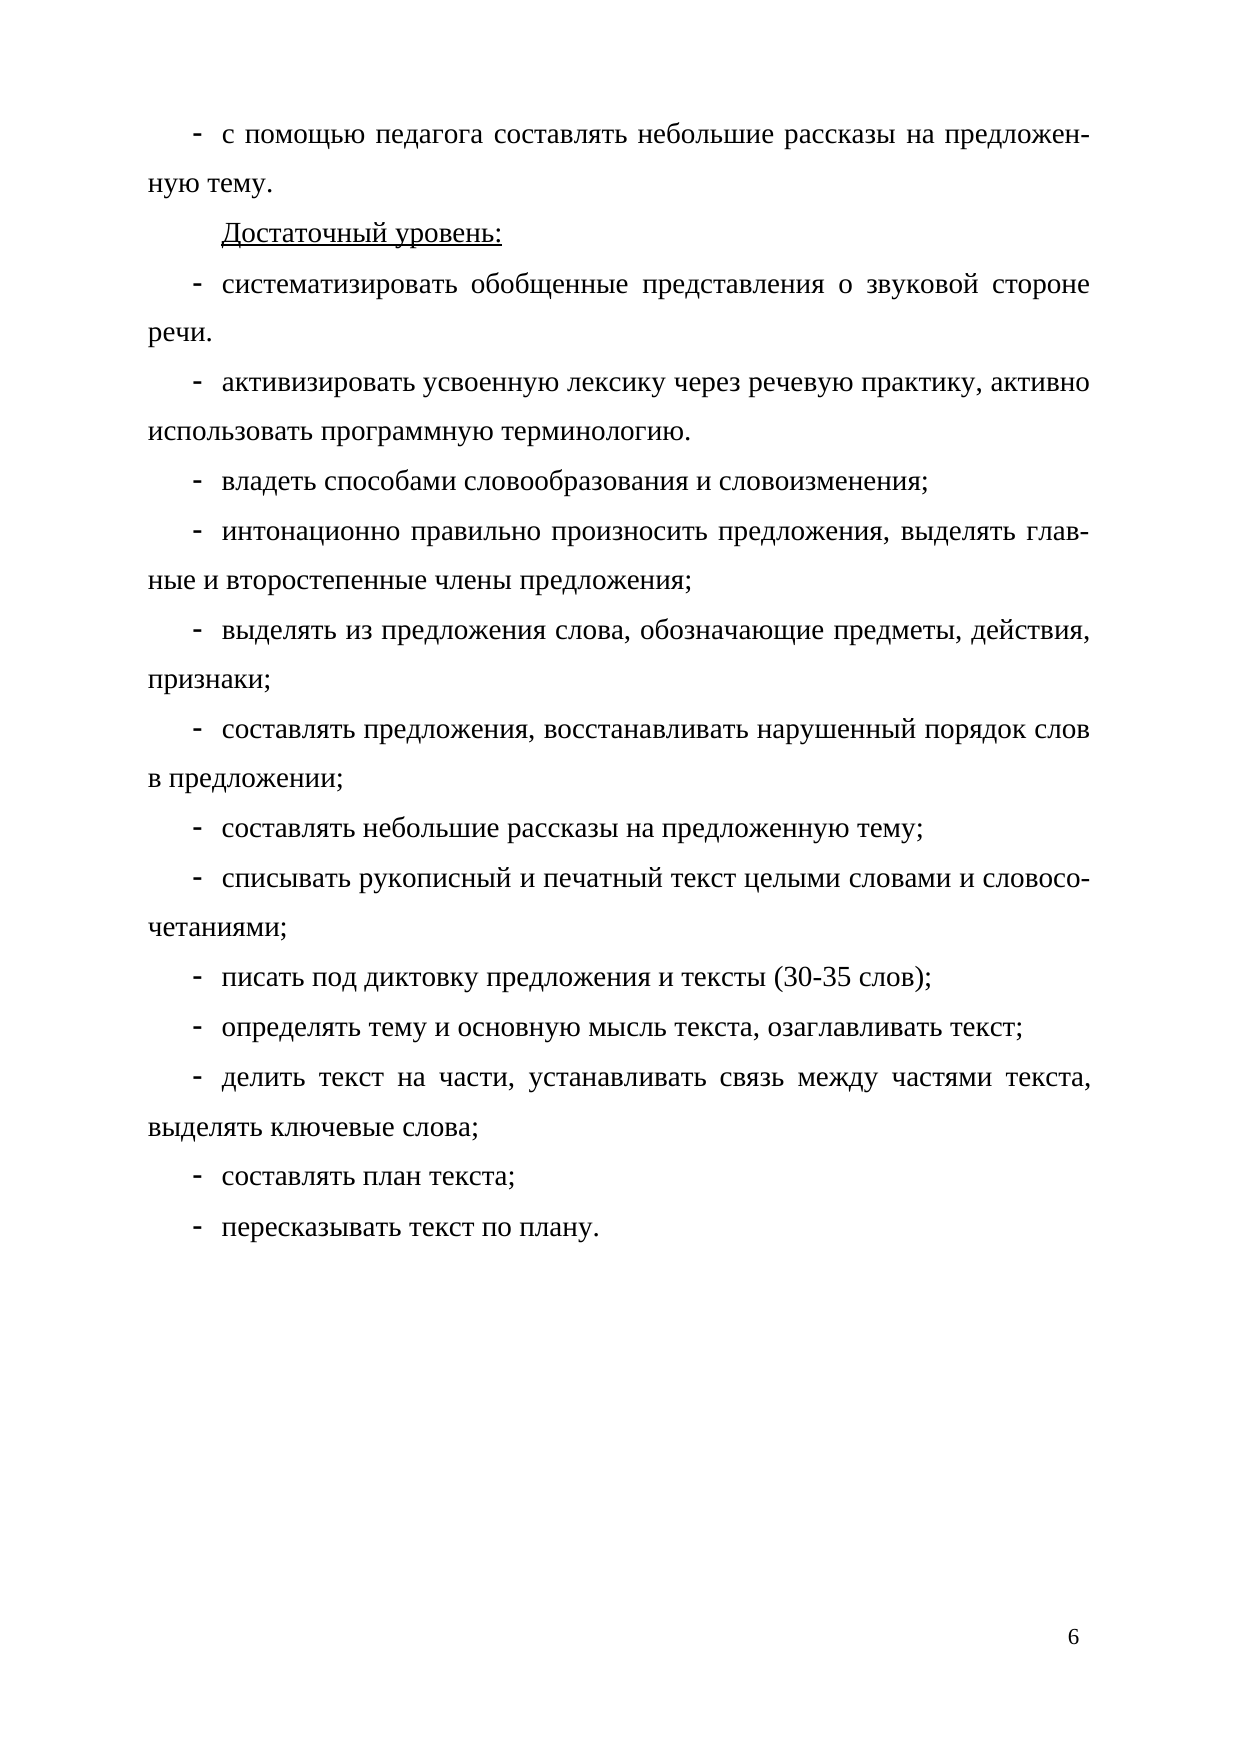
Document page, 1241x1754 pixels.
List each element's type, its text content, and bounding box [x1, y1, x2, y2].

list пересказывать текст по плану. [192, 1209, 1117, 1242]
list интонационно правильно произносить предложения, выделять глав- ные и второстепенные члены предложения; [148, 513, 1092, 596]
list активизировать усвоенную лексику через речевую практику, активно использовать программную терминологию. [148, 364, 1092, 446]
list выделять из предложения слова, обозначающие предметы, действия, признаки; [148, 612, 1092, 694]
list составлять предложения, восстанавливать нарушенный порядок слов в предложении; [148, 711, 1092, 793]
list делить текст на части, устанавливать связь между частями текста, выделять ключевые слова; [148, 1059, 1093, 1142]
list составлять небольшие рассказы на предложенную тему; [192, 810, 1117, 843]
list списывать рукописный и печатный текст целыми словами и словосо- четаниями; [148, 860, 1093, 942]
list составлять план текста; [192, 1158, 1117, 1192]
list владеть способами словообразования и словоизменения; [192, 463, 1117, 497]
list с помощью педагога составлять небольшие рассказы на предложен- ную тему. [148, 116, 1092, 199]
list писать под диктовку предложения и тексты (30-35 слов); [192, 959, 1117, 993]
list систематизировать обобщенные представления о звуковой стороне речи. [148, 266, 1093, 348]
text Достаточный уровень: [221, 215, 1117, 249]
list определять тему и основную мысль текста, озаглавливать текст; [192, 1009, 1117, 1043]
